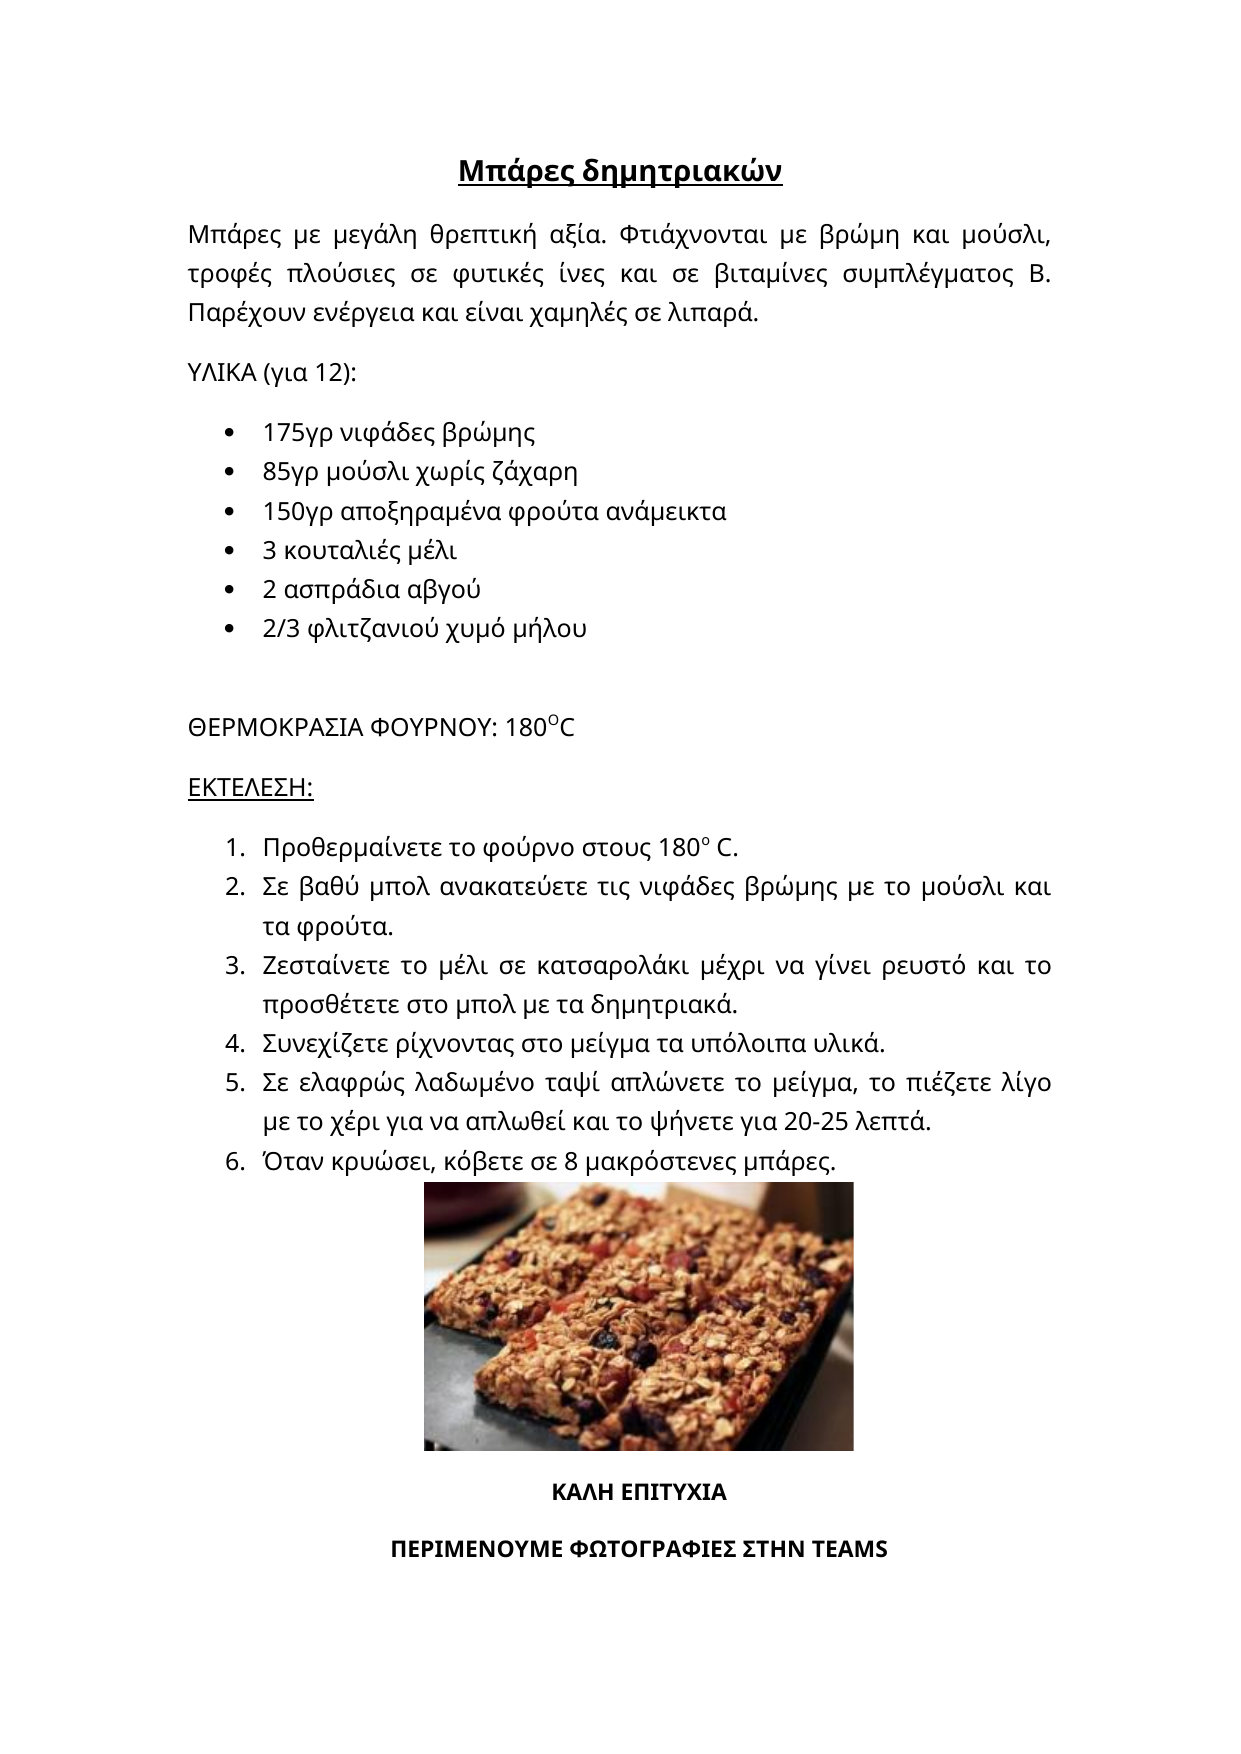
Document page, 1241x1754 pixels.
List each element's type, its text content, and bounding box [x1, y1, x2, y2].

list 3 κουταλιές μέλι [225, 532, 1053, 566]
list Συνεχίζετε ρίχνοντας στο μείγμα τα υπόλοιπα υλικά. [225, 1026, 1053, 1060]
list Ζεσταίνετε το μέλι σε κατσαρολάκι μέχρι να γίνει ρευστό και το προσθέτετε στο μπολ με τα δημητριακά. [225, 947, 1053, 1021]
text ΥΛΙΚΑ (για 12): [187, 355, 1053, 389]
list 85γρ μούσλι χωρίς ζάχαρη [225, 454, 1053, 488]
text ΠΕΡΙΜΕΝΟΥΜΕ ΦΩΤΟΓΡΑΦΙΕΣ ΣΤΗΝ TEAMS [225, 1533, 1053, 1564]
list 175γρ νιφάδες βρώμης [225, 415, 1053, 449]
text ΚΑΛΗ ΕΠΙΤΥΧΙΑ [225, 1476, 1053, 1507]
list Σε ελαφρώς λαδωμένο ταψί απλώνετε το μείγμα, το πιέζετε λίγο με το χέρι για να απλωθεί και το ψήνετε για 20-25 λεπτά. [225, 1065, 1053, 1138]
list Όταν κρυώσει, κόβετε σε 8 μακρόστενες μπάρες. [225, 1143, 1053, 1177]
list Σε βαθύ μπολ ανακατεύετε τις νιφάδες βρώμης με το μούσλι και τα φρούτα. [225, 869, 1053, 942]
picture [424, 1182, 854, 1451]
text Μπάρες δημητριακών [187, 150, 1053, 190]
text Μπάρες με μεγάλη θρεπτική αξία. Φτιάχνονται με βρώμη και μούσλι, τροφές πλούσιες σε φυτικές ίνες και σε βιταμίνες συμπλέγματος Β. Παρέχουν ενέργεια και είναι χαμηλές σε λιπαρά. [187, 216, 1053, 329]
list 150γρ αποξηραμένα φρούτα ανάμεικτα [225, 493, 1053, 527]
list 2/3 φλιτζανιού χυμό μήλου [225, 611, 1053, 645]
text ΕΚΤΕΛΕΣΗ: [187, 770, 1053, 804]
text ΘΕΡΜΟΚΡΑΣΙΑ ΦΟΥΡΝΟΥ: 180ΟC [187, 710, 1053, 744]
list 2 ασπράδια αβγού [225, 571, 1053, 606]
list Προθερμαίνετε το φούρνο στους 180ο C. [225, 830, 1053, 864]
